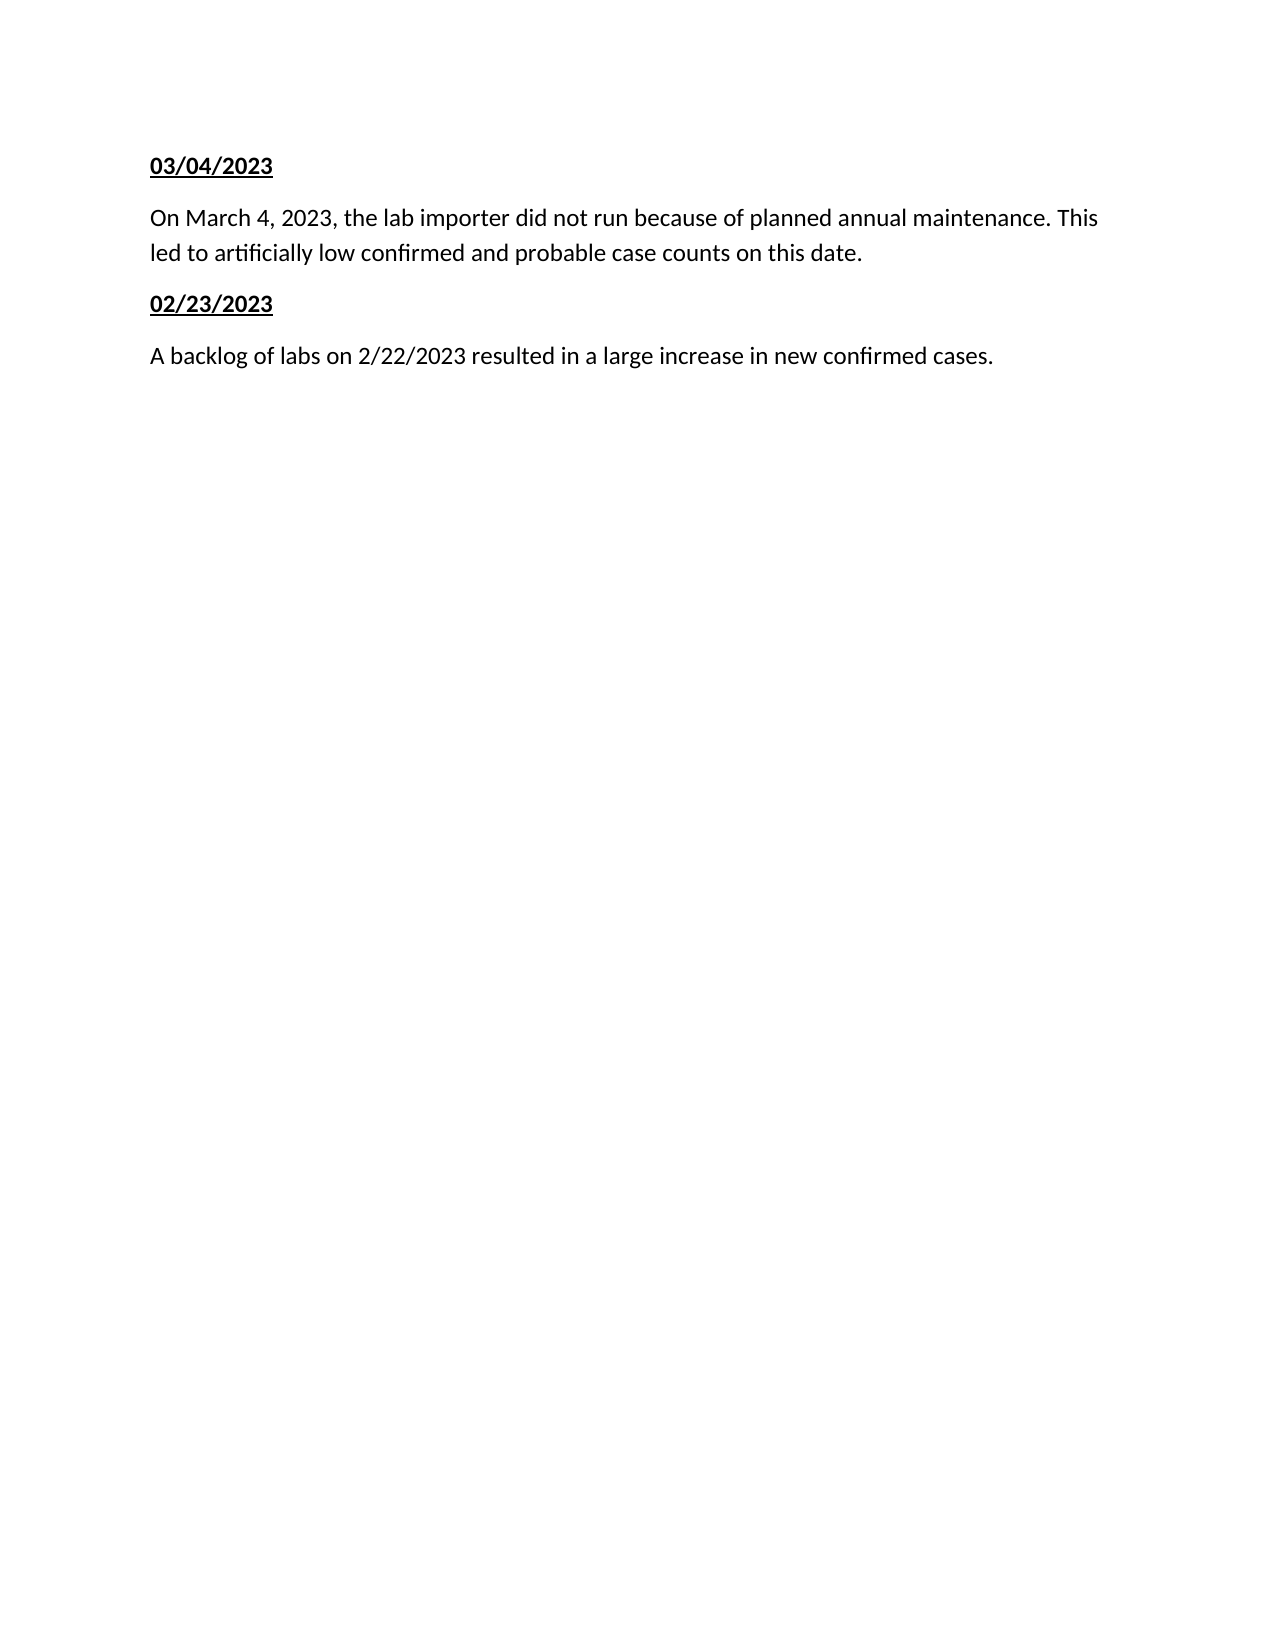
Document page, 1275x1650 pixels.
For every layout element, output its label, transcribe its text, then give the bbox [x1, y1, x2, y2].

text On March 4, 2023, the lab importer did not run because of planned annual maintenance. This led to artificially low confirmed and probable case counts on this date. [150, 202, 1125, 267]
text 03/04/2023 [150, 150, 1125, 181]
text 02/23/2023 [150, 288, 1125, 319]
text A backlog of labs on 2/22/2023 resulted in a large increase in new confirmed cases. [150, 340, 1125, 371]
